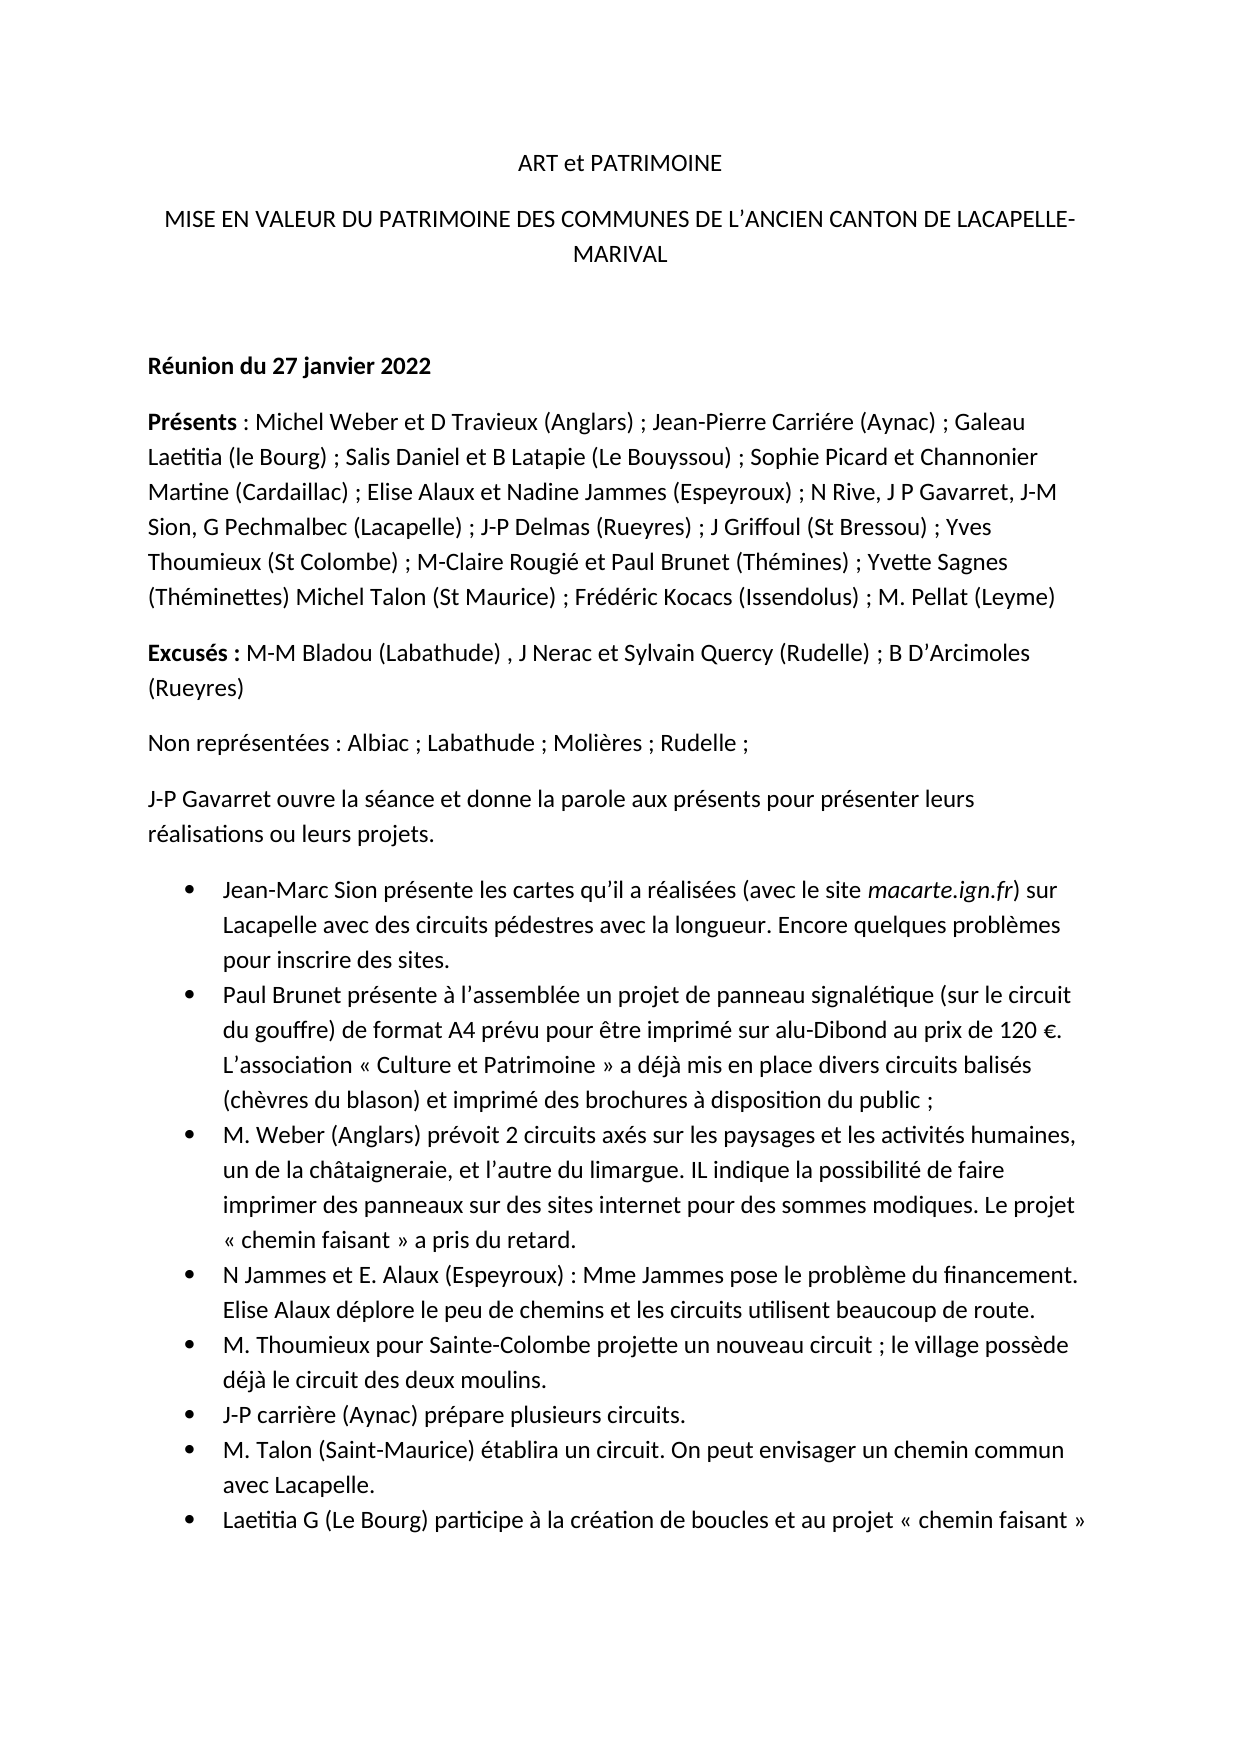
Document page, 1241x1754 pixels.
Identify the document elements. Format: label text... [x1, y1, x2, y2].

text MISE EN VALEUR DU PATRIMOINE DES COMMUNES DE L’ANCIEN CANTON DE LACAPELLE-MARIVAL [148, 203, 1093, 269]
text Non représentées : Albiac ; Labathude ; Molières ; Rudelle ; [148, 728, 1093, 758]
list M. Weber (Anglars) prévoit 2 circuits axés sur les paysages et les activités humaines, un de la châtaigneraie, et l’autre du limargue. IL indique la possibilité de faire imprimer des panneaux sur des sites internet pour des sommes modiques. Le projet « chemin faisant » a pris du retard. [185, 1119, 1093, 1255]
list N Jammes et E. Alaux (Espeyroux) : Mme Jammes pose le problème du financement. Elise Alaux déplore le peu de chemins et les circuits utilisent beaucoup de route. [185, 1259, 1093, 1325]
list J-P carrière (Aynac) prépare plusieurs circuits. [185, 1399, 1093, 1430]
text Présents : Michel Weber et D Travieux (Anglars) ; Jean-Pierre Carriére (Aynac) ; Galeau Laetitia (le Bourg) ; Salis Daniel et B Latapie (Le Bouyssou) ; Sophie Picard et Channonier Martine (Cardaillac) ; Elise Alaux et Nadine Jammes (Espeyroux) ; N Rive, J P Gavarret, J-M Sion, G Pechmalbec (Lacapelle) ; J-P Delmas (Rueyres) ; J Griffoul (St Bressou) ; Yves Thoumieux (St Colombe) ; M-Claire Rougié et Paul Brunet (Thémines) ; Yvette Sagnes (Théminettes) Michel Talon (St Maurice) ; Frédéric Kocacs (Issendolus) ; M. Pellat (Leyme) [148, 406, 1093, 611]
list M. Talon (Saint-Maurice) établira un circuit. On peut envisager un chemin commun avec Lacapelle. [185, 1434, 1093, 1500]
text Excusés : M-M Bladou (Labathude) , J Nerac et Sylvain Quercy (Rudelle) ; B D’Arcimoles (Rueyres) [148, 637, 1093, 702]
text ART et PATRIMOINE [148, 148, 1093, 178]
text Réunion du 27 janvier 2022 [148, 350, 1093, 381]
list Laetitia G (Le Bourg) participe à la création de boucles et au projet « chemin faisant » [185, 1504, 1093, 1535]
list Paul Brunet présente à l’assemblée un projet de panneau signalétique (sur le circuit du gouffre) de format A4 prévu pour être imprimé sur alu-Dibond au prix de 120 €. L’association « Culture et Patrimoine » a déjà mis en place divers circuits balisés (chèvres du blason) et imprimé des brochures à disposition du public ; [185, 979, 1093, 1115]
list M. Thoumieux pour Sainte-Colombe projette un nouveau circuit ; le village possède déjà le circuit des deux moulins. [185, 1329, 1093, 1395]
text J-P Gavarret ouvre la séance et donne la parole aux présents pour présenter leurs réalisations ou leurs projets. [148, 783, 1093, 849]
list Jean-Marc Sion présente les cartes qu’il a réalisées (avec le site macarte.ign.fr) sur Lacapelle avec des circuits pédestres avec la longueur. Encore quelques problèmes pour inscrire des sites. [185, 874, 1093, 975]
